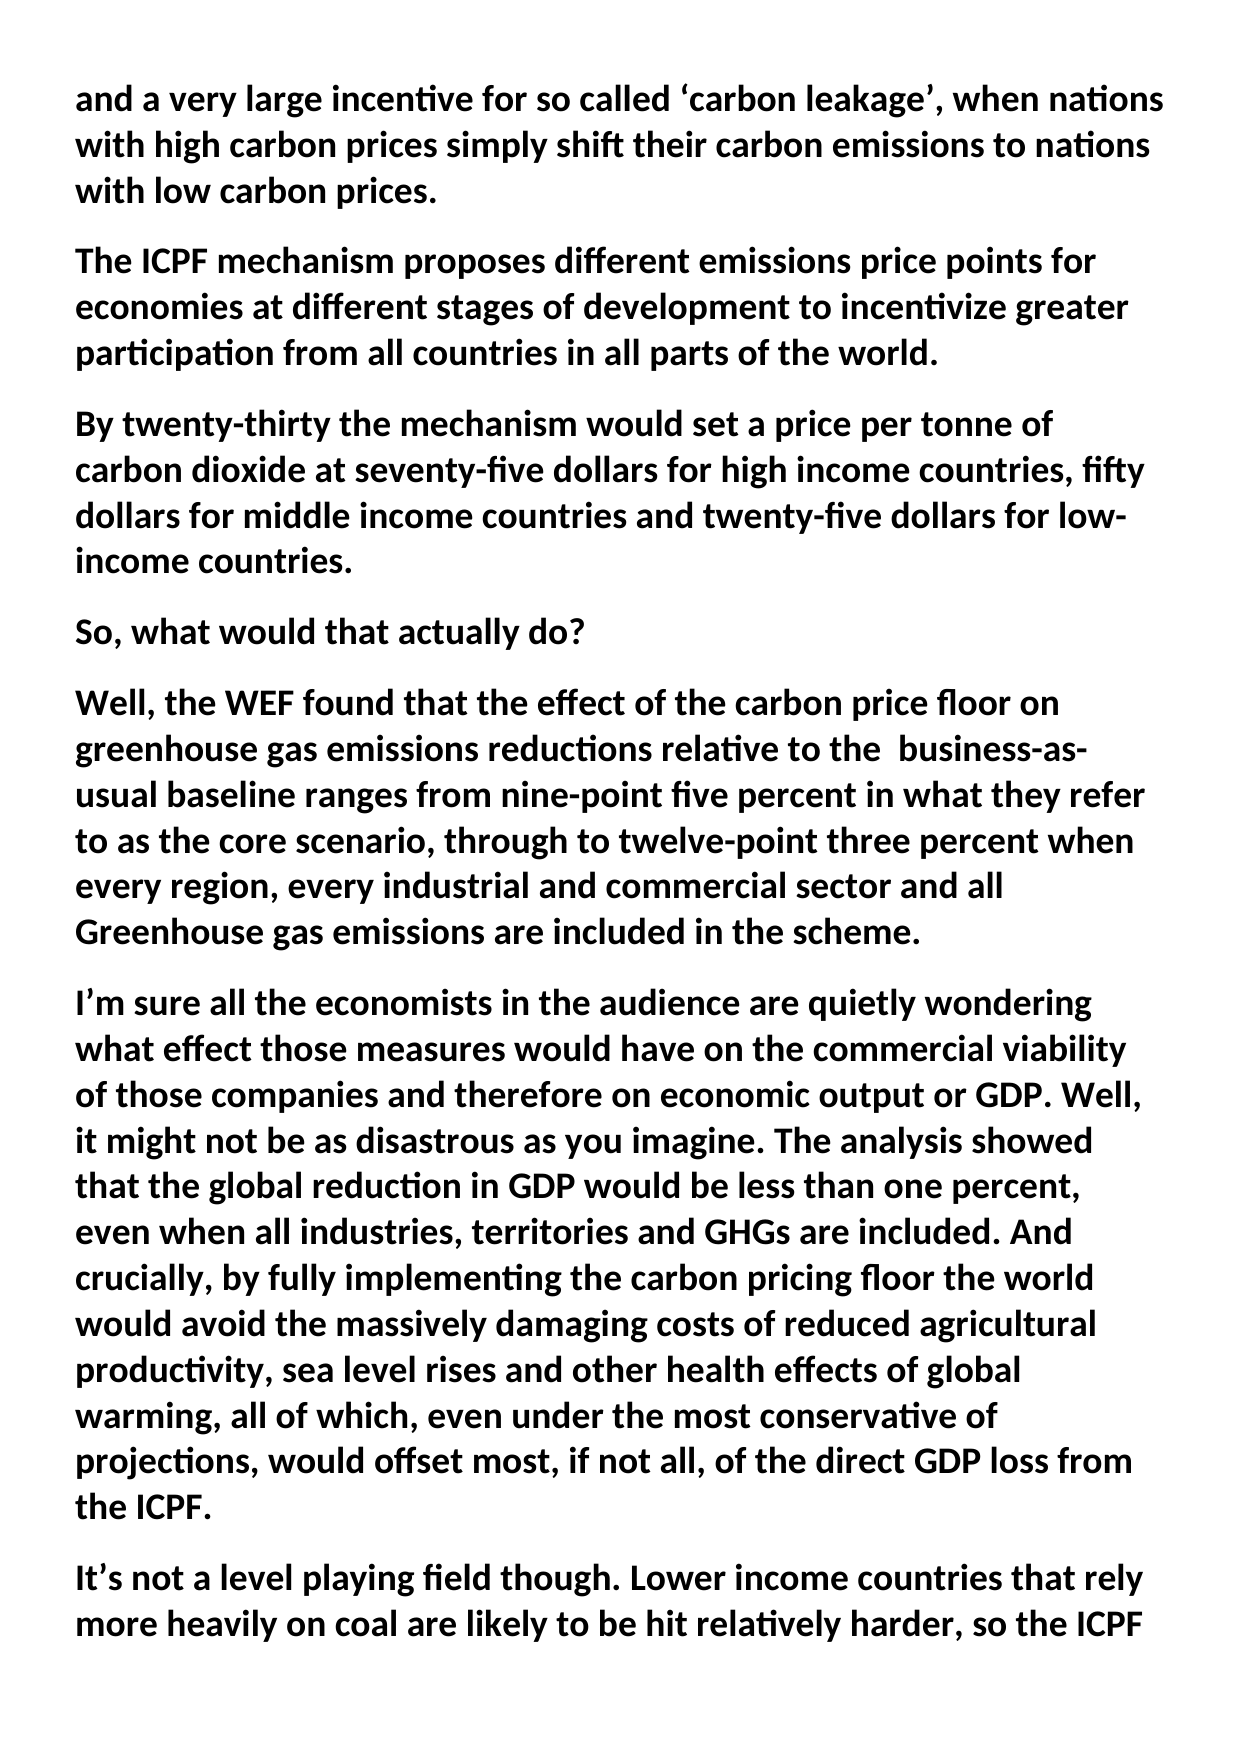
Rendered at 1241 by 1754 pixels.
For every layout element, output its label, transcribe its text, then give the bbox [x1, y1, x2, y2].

text I’m sure all the economists in the audience are quietly wondering what effect those measures would have on the commercial viability of those companies and therefore on economic output or GDP. Well, it might not be as disastrous as you imagine. The analysis showed that the global reduction in GDP would be less than one percent, even when all industries, territories and GHGs are included. And crucially, by fully implementing the carbon pricing floor the world would avoid the massively damaging costs of reduced agricultural productivity, sea level rises and other health effects of global warming, all of which, even under the most conservative of projections, would offset most, if not all, of the direct GDP loss from the ICPF. [75, 979, 1165, 1529]
text So, what would that actually do? [75, 608, 1165, 654]
text Well, the WEF found that the effect of the carbon price floor on greenhouse gas emissions reductions relative to the business-as-usual baseline ranges from nine-point five percent in what they refer to as the core scenario, through to twelve-point three percent when every region, every industrial and commercial sector and all Greenhouse gas emissions are included in the scheme. [75, 679, 1165, 954]
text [75, 1554, 1165, 1646]
text The ICPF mechanism proposes different emissions price points for economies at different stages of development to incentivize greater participation from all countries in all parts of the world. [75, 237, 1165, 375]
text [75, 75, 1165, 212]
text By twenty-thirty the mechanism would set a price per tonne of carbon dioxide at seventy-five dollars for high income countries, fifty dollars for middle income countries and twenty-five dollars for low-income countries. [75, 400, 1165, 583]
